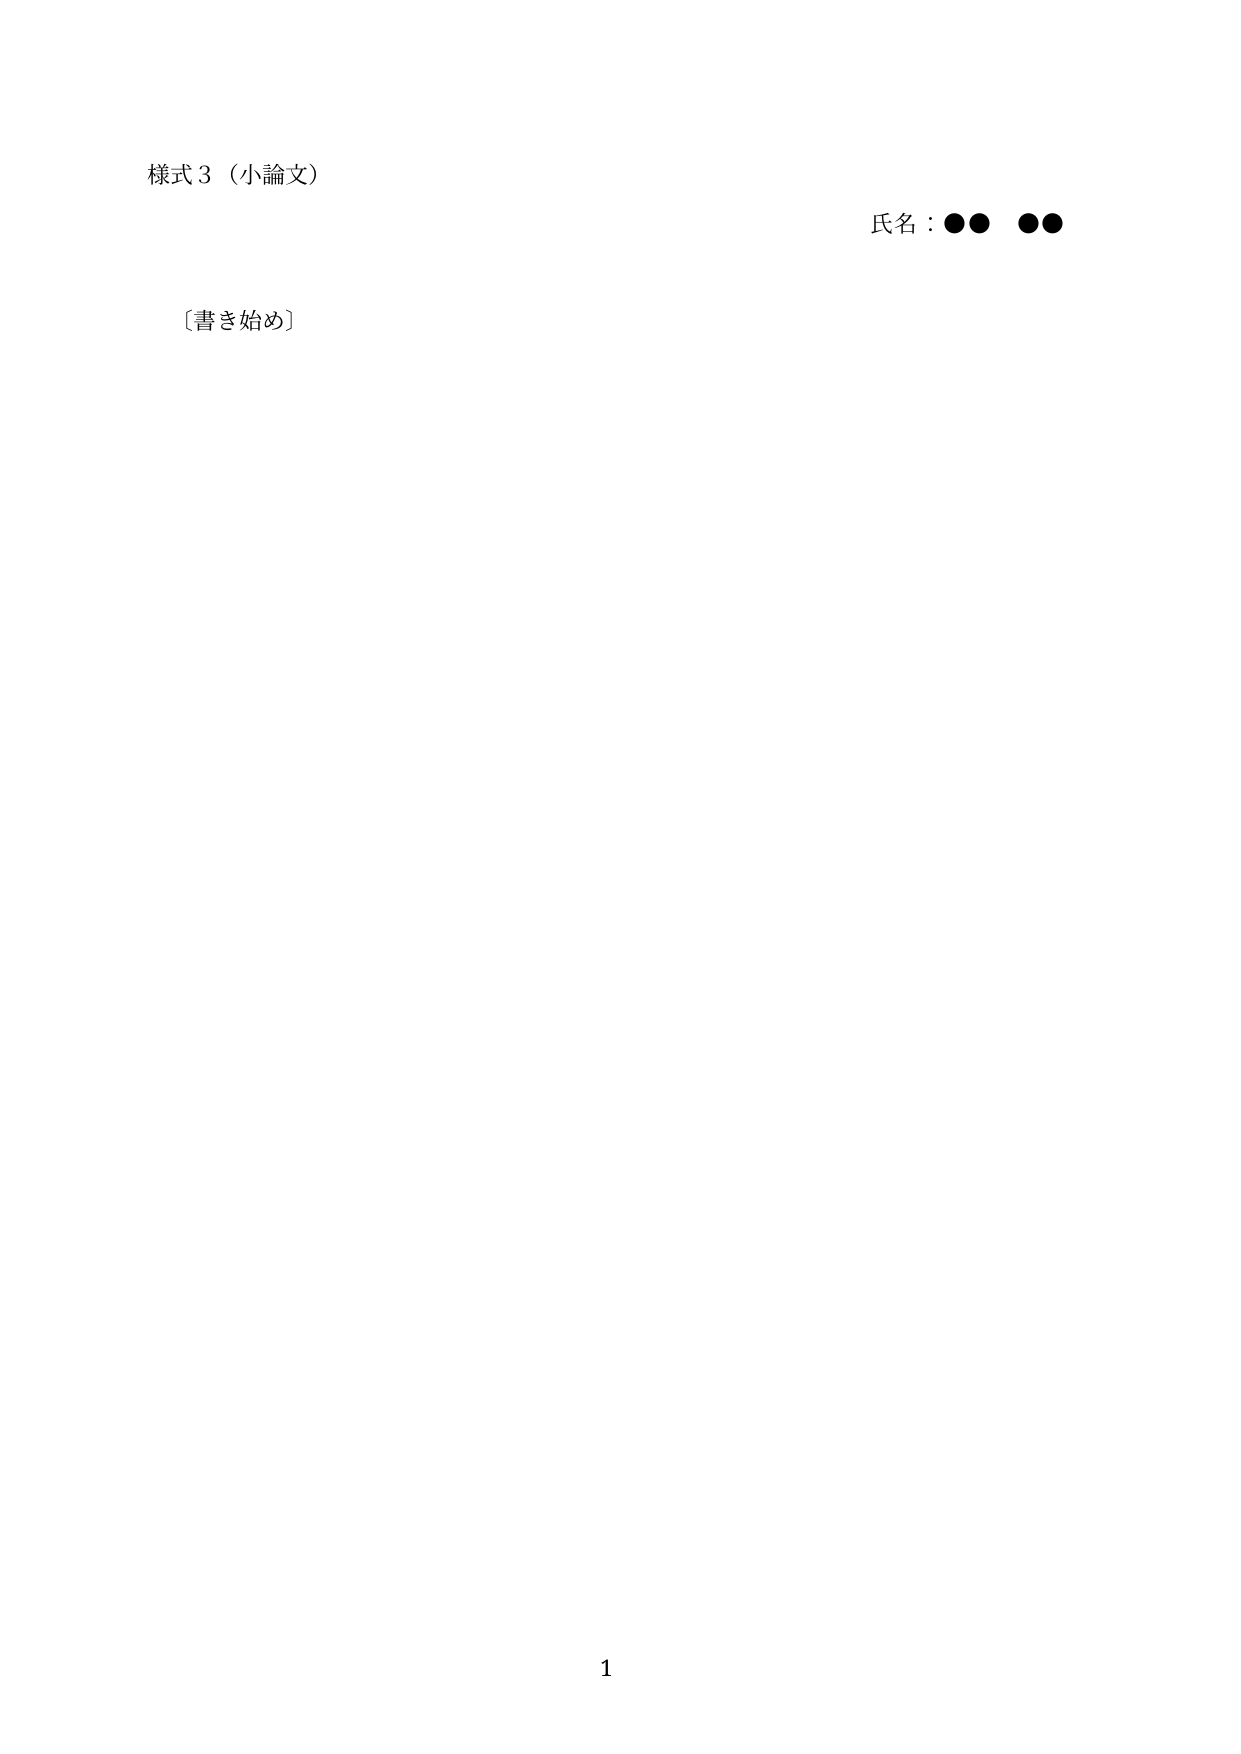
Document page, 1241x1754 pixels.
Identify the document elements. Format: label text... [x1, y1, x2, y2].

text 様式３（小論文） [148, 150, 1064, 198]
text 〔書き始め〕 [148, 295, 1064, 344]
text 氏名：●● ●● [148, 198, 1064, 247]
